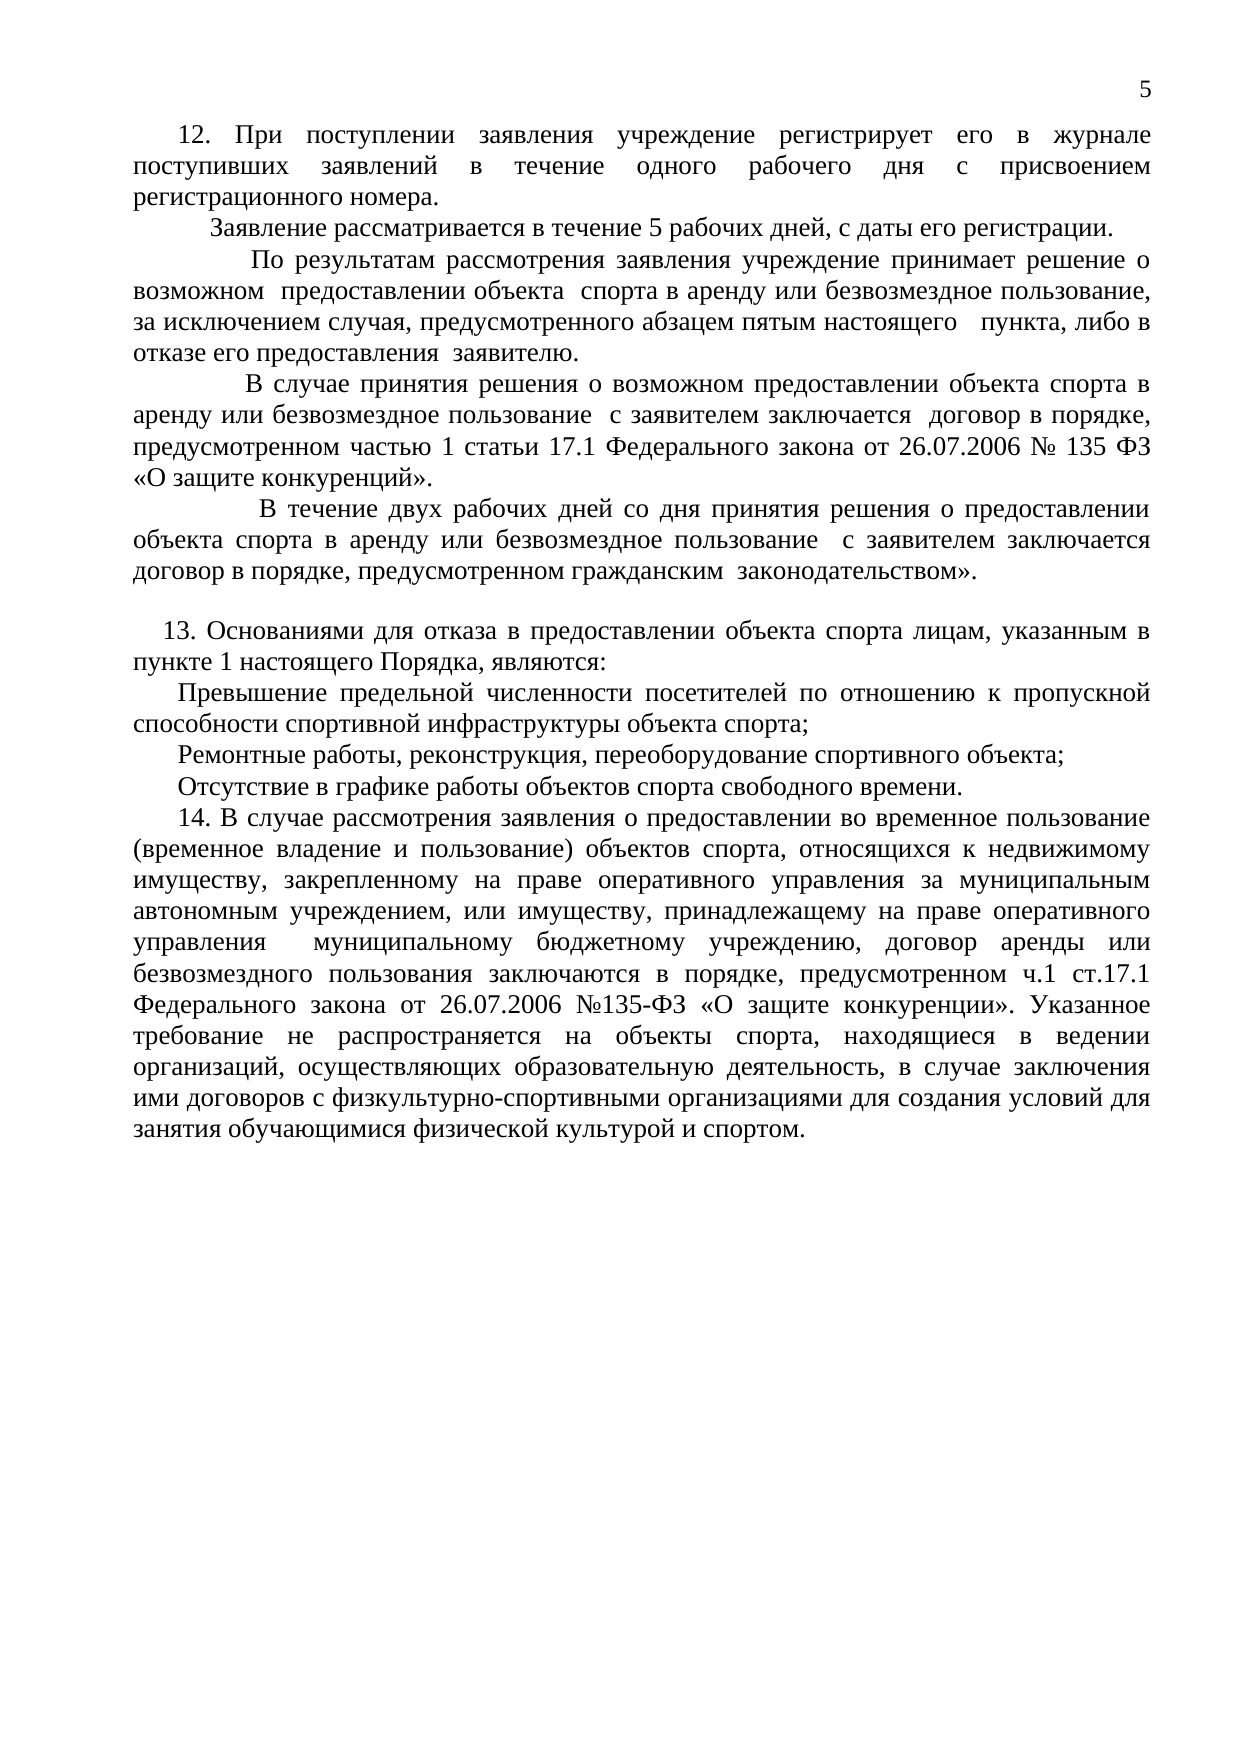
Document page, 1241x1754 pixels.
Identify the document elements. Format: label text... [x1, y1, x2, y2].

text Заявление рассматривается в течение 5 рабочих дней, с даты его регистрации. [133, 212, 1152, 243]
list 12. При поступлении заявления учреждение регистрирует его в журнале поступивших заявлений в течение одного рабочего дня с присвоением регистрационного номера. [133, 118, 1152, 212]
text Превышение предельной численности посетителей по отношению к пропускной способности спортивной инфраструктуры объекта спорта; [133, 676, 1152, 739]
list В случае принятия решения о возможном предоставлении объекта спорта в аренду или безвозмездное пользование с заявителем заключается договор в порядке, предусмотренном частью 1 статьи 17.1 Федерального закона от 26.07.2006 № 135 ФЗ «О защите конкуренций». [133, 367, 1152, 492]
text 14. В случае рассмотрения заявления о предоставлении во временное пользование (временное владение и пользование) объектов спорта, относящихся к недвижимому имуществу, закрепленному на праве оперативного управления за муниципальным автономным учреждением, или имуществу, принадлежащему на праве оперативного управления муниципальному бюджетному учреждению, договор аренды или безвозмездного пользования заключаются в порядке, предусмотренном ч.1 ст.17.1 Федерального закона от 26.07.2006 №135-ФЗ «О защите конкуренции». Указанное требование не распространяется на объекты спорта, находящиеся в ведении организаций, осуществляющих образовательную деятельность, в случае заключения ими договоров с физкультурно-спортивными организациями для создания условий для занятия обучающимися физической культурой и спортом. [133, 801, 1152, 1143]
list По результатам рассмотрения заявления учреждение принимает решение о возможном предоставлении объекта спорта в аренду или безвозмездное пользование, за исключением случая, предусмотренного абзацем пятым настоящего пункта, либо в отказе его предоставления заявителю. [133, 243, 1152, 367]
text Отсутствие в графике работы объектов спорта свободного времени. [133, 770, 1152, 801]
text 13. Основаниями для отказа в предоставлении объекта спорта лицам, указанным в пункте 1 настоящего Порядка, являются: [133, 614, 1152, 676]
text Ремонтные работы, реконструкция, переоборудование спортивного объекта; [133, 739, 1152, 770]
list В течение двух рабочих дней со дня принятия решения о предоставлении объекта спорта в аренду или безвозмездное пользование с заявителем заключается договор в порядке, предусмотренном гражданским законодательством». [133, 492, 1152, 585]
